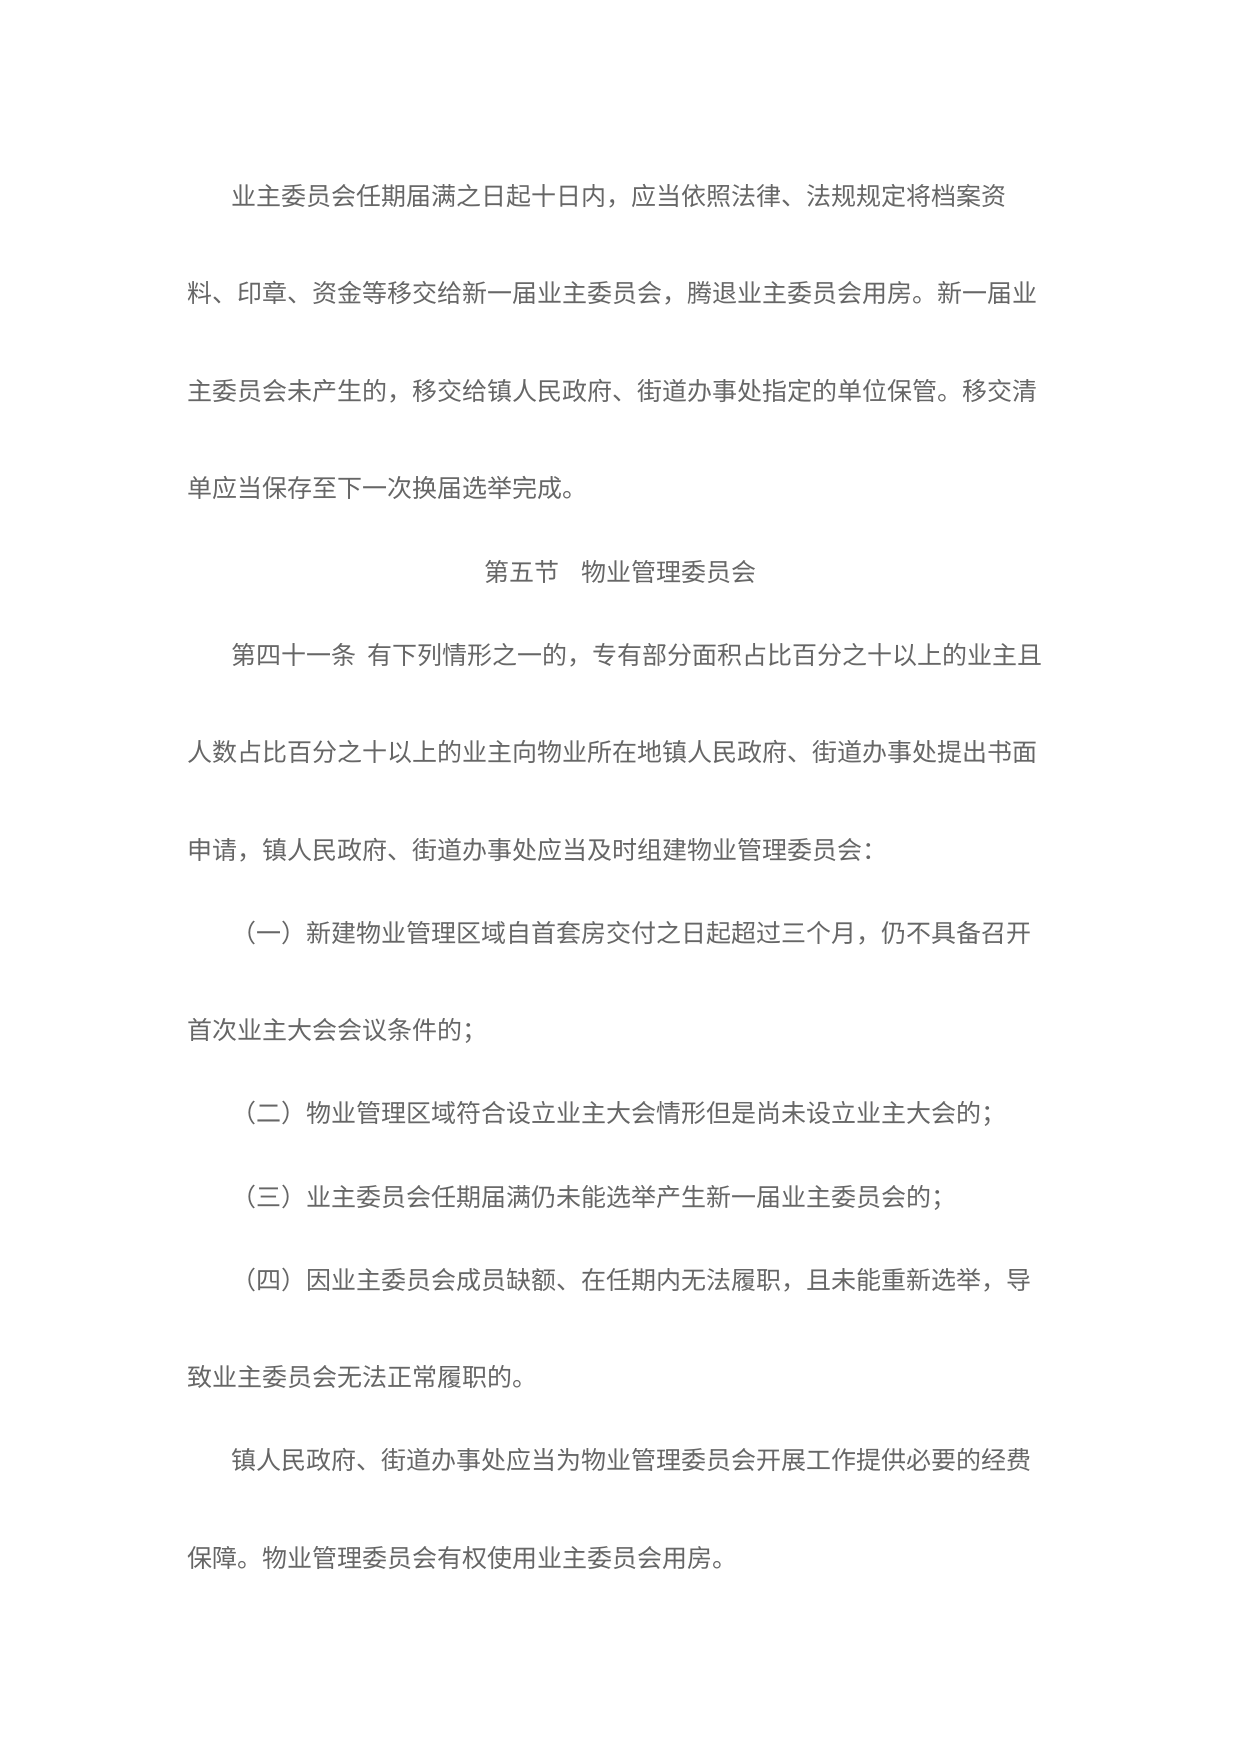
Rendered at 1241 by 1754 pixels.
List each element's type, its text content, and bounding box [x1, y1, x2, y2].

text （二）物业管理区域符合设立业主大会情形但是尚未设立业主大会的； [187, 1079, 1053, 1144]
text （四）因业主委员会成员缺额、在任期内无法履职，且未能重新选举，导致业主委员会无法正常履职的。 [187, 1246, 1053, 1408]
text （三）业主委员会任期届满仍未能选举产生新一届业主委员会的； [187, 1163, 1053, 1228]
text 第四十一条 有下列情形之一的，专有部分面积占比百分之十以上的业主且人数占比百分之十以上的业主向物业所在地镇人民政府、街道办事处提出书面申请，镇人民政府、街道办事处应当及时组建物业管理委员会： [187, 621, 1053, 881]
text 镇人民政府、街道办事处应当为物业管理委员会开展工作提供必要的经费保障。物业管理委员会有权使用业主委员会用房。 [187, 1426, 1053, 1589]
text （一）新建物业管理区域自首套房交付之日起超过三个月，仍不具备召开首次业主大会会议条件的； [187, 899, 1053, 1061]
text 第五节 物业管理委员会 [187, 538, 1053, 603]
text 业主委员会任期届满之日起十日内，应当依照法律、法规规定将档案资料、印章、资金等移交给新一届业主委员会，腾退业主委员会用房。新一届业主委员会未产生的，移交给镇人民政府、街道办事处指定的单位保管。移交清单应当保存至下一次换届选举完成。 [187, 162, 1053, 519]
